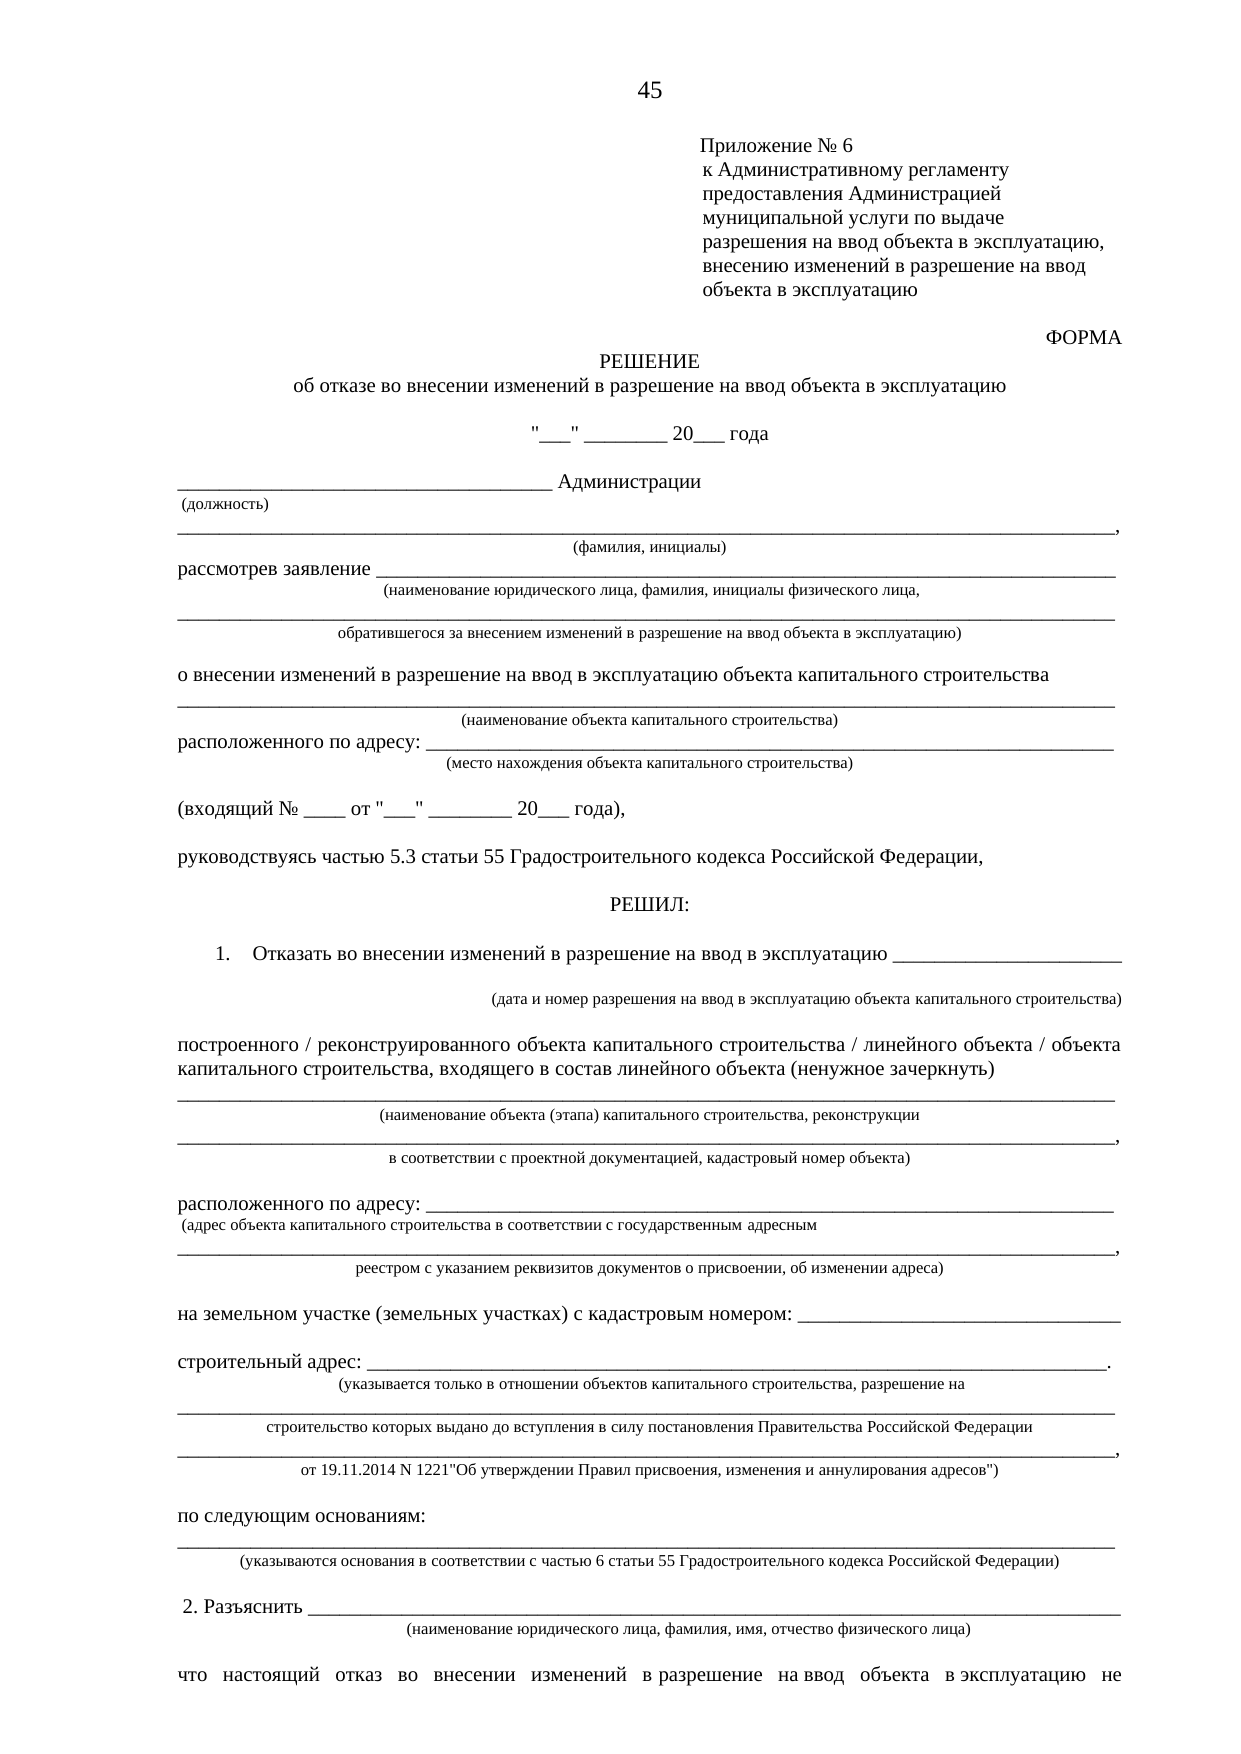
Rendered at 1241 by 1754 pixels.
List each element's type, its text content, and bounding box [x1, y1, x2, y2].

text об отказе во внесении изменений в разрешение на ввод объекта в эксплуатацию [177, 373, 1122, 397]
text руководствуясь частью 5.3 статьи 55 Градостроительного кодекса Российской Федерации, [177, 844, 1122, 868]
text объекта в эксплуатацию [627, 277, 1122, 301]
text (входящий № ____ от "___" ________ 20___ года), [177, 796, 1122, 820]
text в соответствии с проектной документацией, кадастровый номер объекта) [177, 1147, 1122, 1167]
text __________________________________________________________________________________________, [177, 513, 1122, 537]
text __________________________________________________________________________________________, [177, 1436, 1122, 1460]
text рассмотрев заявление _______________________________________________________________________ [177, 556, 1122, 580]
text "___" ________ 20___ года [177, 421, 1122, 445]
text ФОРМА [177, 325, 1122, 349]
text внесению изменений в разрешение на ввод [627, 253, 1122, 277]
text строительный адрес: _______________________________________________________________________. [177, 1349, 1122, 1373]
text __________________________________________________________________________________________ [177, 1080, 1122, 1104]
text (место нахождения объекта капитального строительства) [177, 753, 1122, 772]
text 2. Разъяснить ______________________________________________________________________________ [177, 1594, 1122, 1618]
text (указывается только в отношении объектов капитального строительства, разрешение на [177, 1373, 1122, 1393]
text Приложение № 6 [162, 132, 1122, 157]
text о внесении изменений в разрешение на ввод в эксплуатацию объекта капитального строительства [177, 661, 1122, 686]
text (наименование юридического лица, фамилия, инициалы физического лица, [177, 580, 1122, 599]
text (должность) [177, 493, 1122, 513]
text (наименование юридического лица, фамилия, имя, отчество физического лица) [177, 1618, 1122, 1638]
text (указываются основания в соответствии с частью 6 статьи 55 Градостроительного кодекса Российской Федерации) [177, 1551, 1122, 1570]
text __________________________________________________________________________________________ [177, 1393, 1122, 1417]
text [177, 1662, 1122, 1686]
text ____________________________________ Администрации [177, 469, 1122, 493]
text __________________________________________________________________________________________ [177, 599, 1122, 623]
text к Административному регламенту [627, 157, 1122, 181]
list Отказать во внесении изменений в разрешение на ввод в эксплуатацию ______________________ [215, 940, 1122, 964]
text РЕШЕНИЕ [177, 349, 1122, 373]
text __________________________________________________________________________________________, [177, 1234, 1122, 1258]
text (наименование объекта (этапа) капитального строительства, реконструкции [177, 1104, 1122, 1123]
text обратившегося за внесением изменений в разрешение на ввод объекта в эксплуатацию) [177, 623, 1122, 642]
text __________________________________________________________________________________________ [177, 686, 1122, 709]
text __________________________________________________________________________________________, [177, 1123, 1122, 1147]
text (наименование объекта капитального строительства) [177, 709, 1122, 729]
text предоставления Администрацией [627, 181, 1122, 205]
text (фамилия, инициалы) [177, 537, 1122, 556]
text строительство которых выдано до вступления в силу постановления Правительства Российской Федерации [177, 1417, 1122, 1436]
text разрешения на ввод объекта в эксплуатацию, [627, 229, 1122, 253]
text построенного / реконструированного объекта капитального строительства / линейного объекта / объекта капитального строительства, входящего в состав линейного объекта (ненужное зачеркнуть) [177, 1032, 1122, 1080]
text на земельном участке (земельных участках) с кадастровым номером: _______________________________ [177, 1301, 1122, 1325]
text по следующим основаниям: [177, 1503, 1122, 1527]
text (адрес объекта капитального строительства в соответствии с государственным адресным [177, 1215, 1122, 1234]
text реестром с указанием реквизитов документов о присвоении, об изменении адреса) [177, 1258, 1122, 1277]
text от 19.11.2014 N 1221"Об утверждении Правил присвоения, изменения и аннулирования адресов") [177, 1460, 1122, 1479]
text (дата и номер разрешения на ввод в эксплуатацию объекта капитального строительства) [177, 989, 1122, 1008]
text РЕШИЛ: [177, 892, 1122, 916]
text расположенного по адресу: __________________________________________________________________ [177, 1191, 1122, 1215]
text __________________________________________________________________________________________ [177, 1527, 1122, 1551]
text муниципальной услуги по выдаче [627, 205, 1122, 229]
text расположенного по адресу: __________________________________________________________________ [177, 729, 1122, 753]
